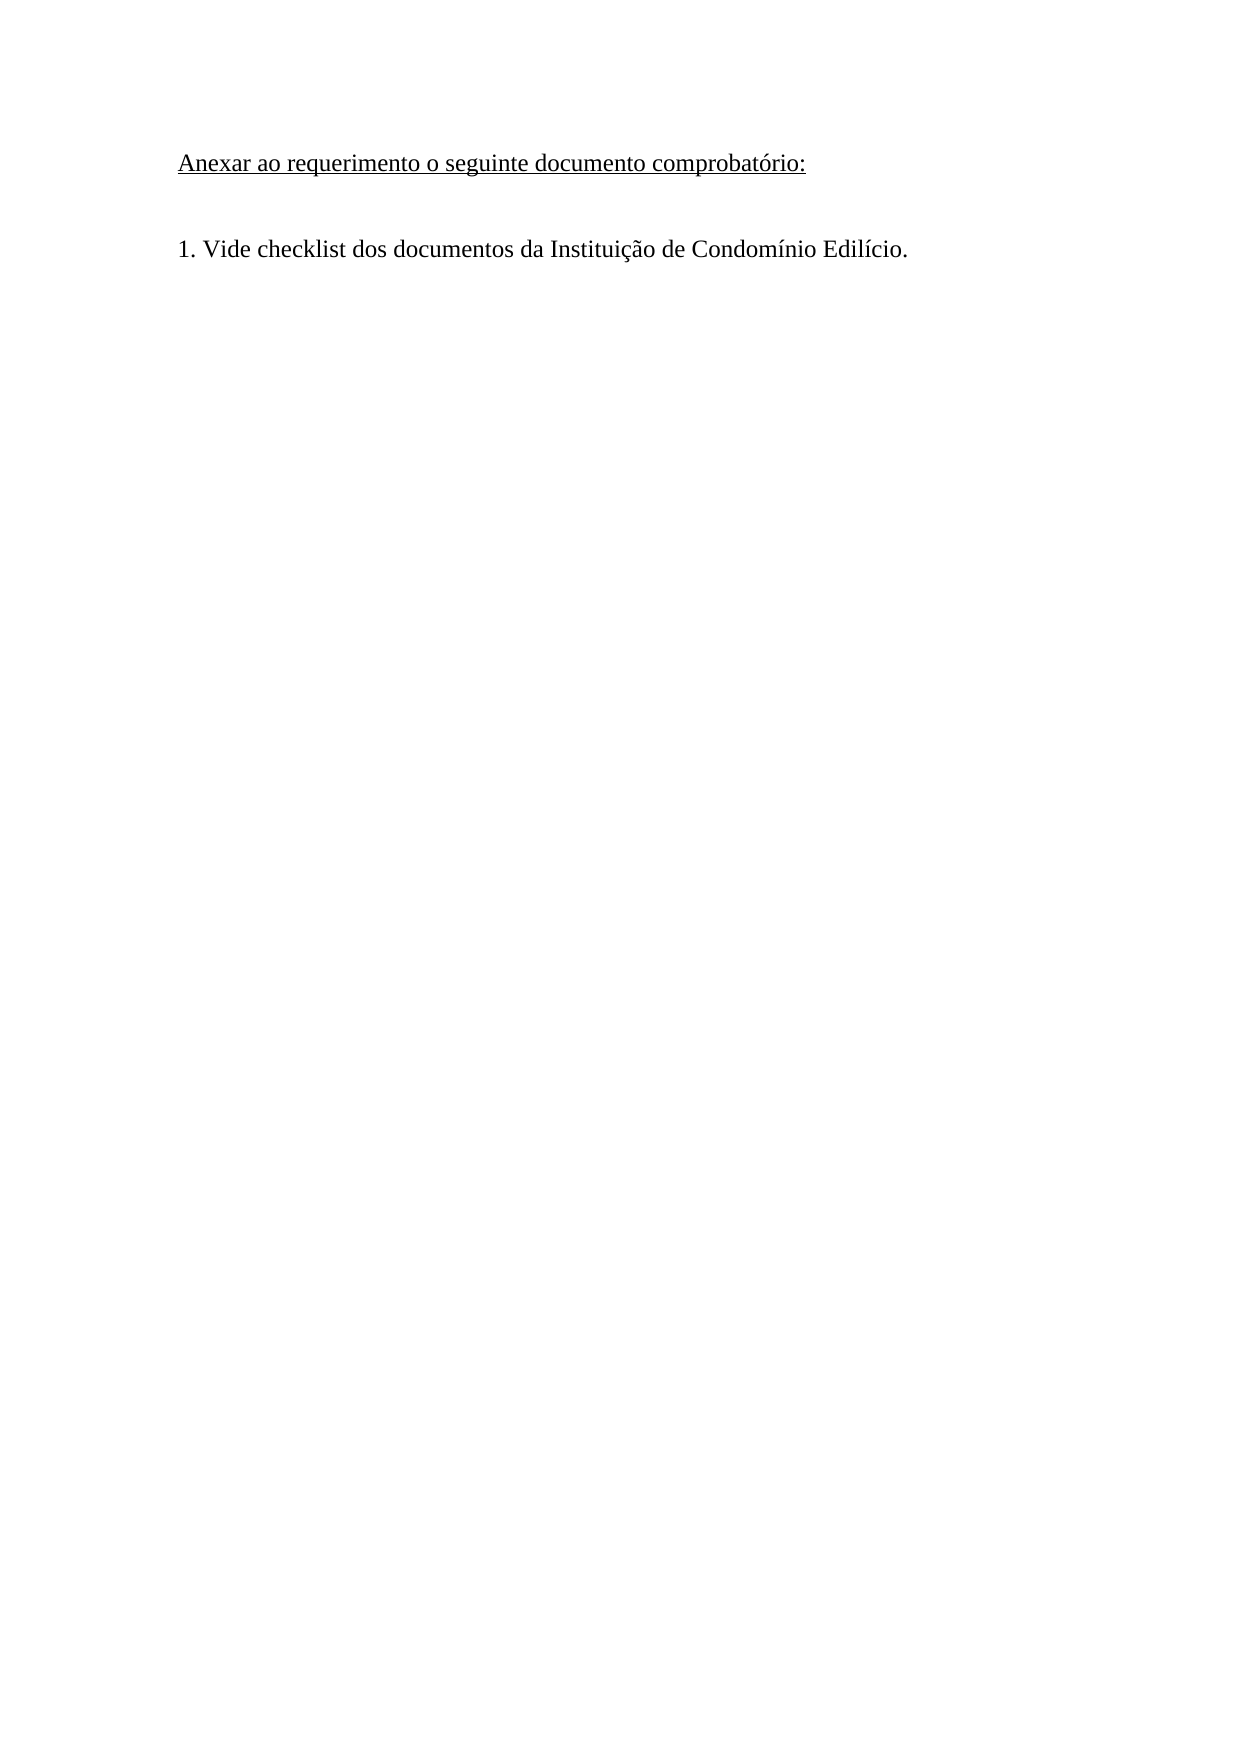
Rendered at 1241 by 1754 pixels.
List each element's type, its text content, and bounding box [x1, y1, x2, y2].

text 1. Vide checklist dos documentos da Instituição de Condomínio Edilício. [177, 234, 1063, 263]
text Anexar ao requerimento o seguinte documento comprobatório: [177, 148, 1063, 176]
